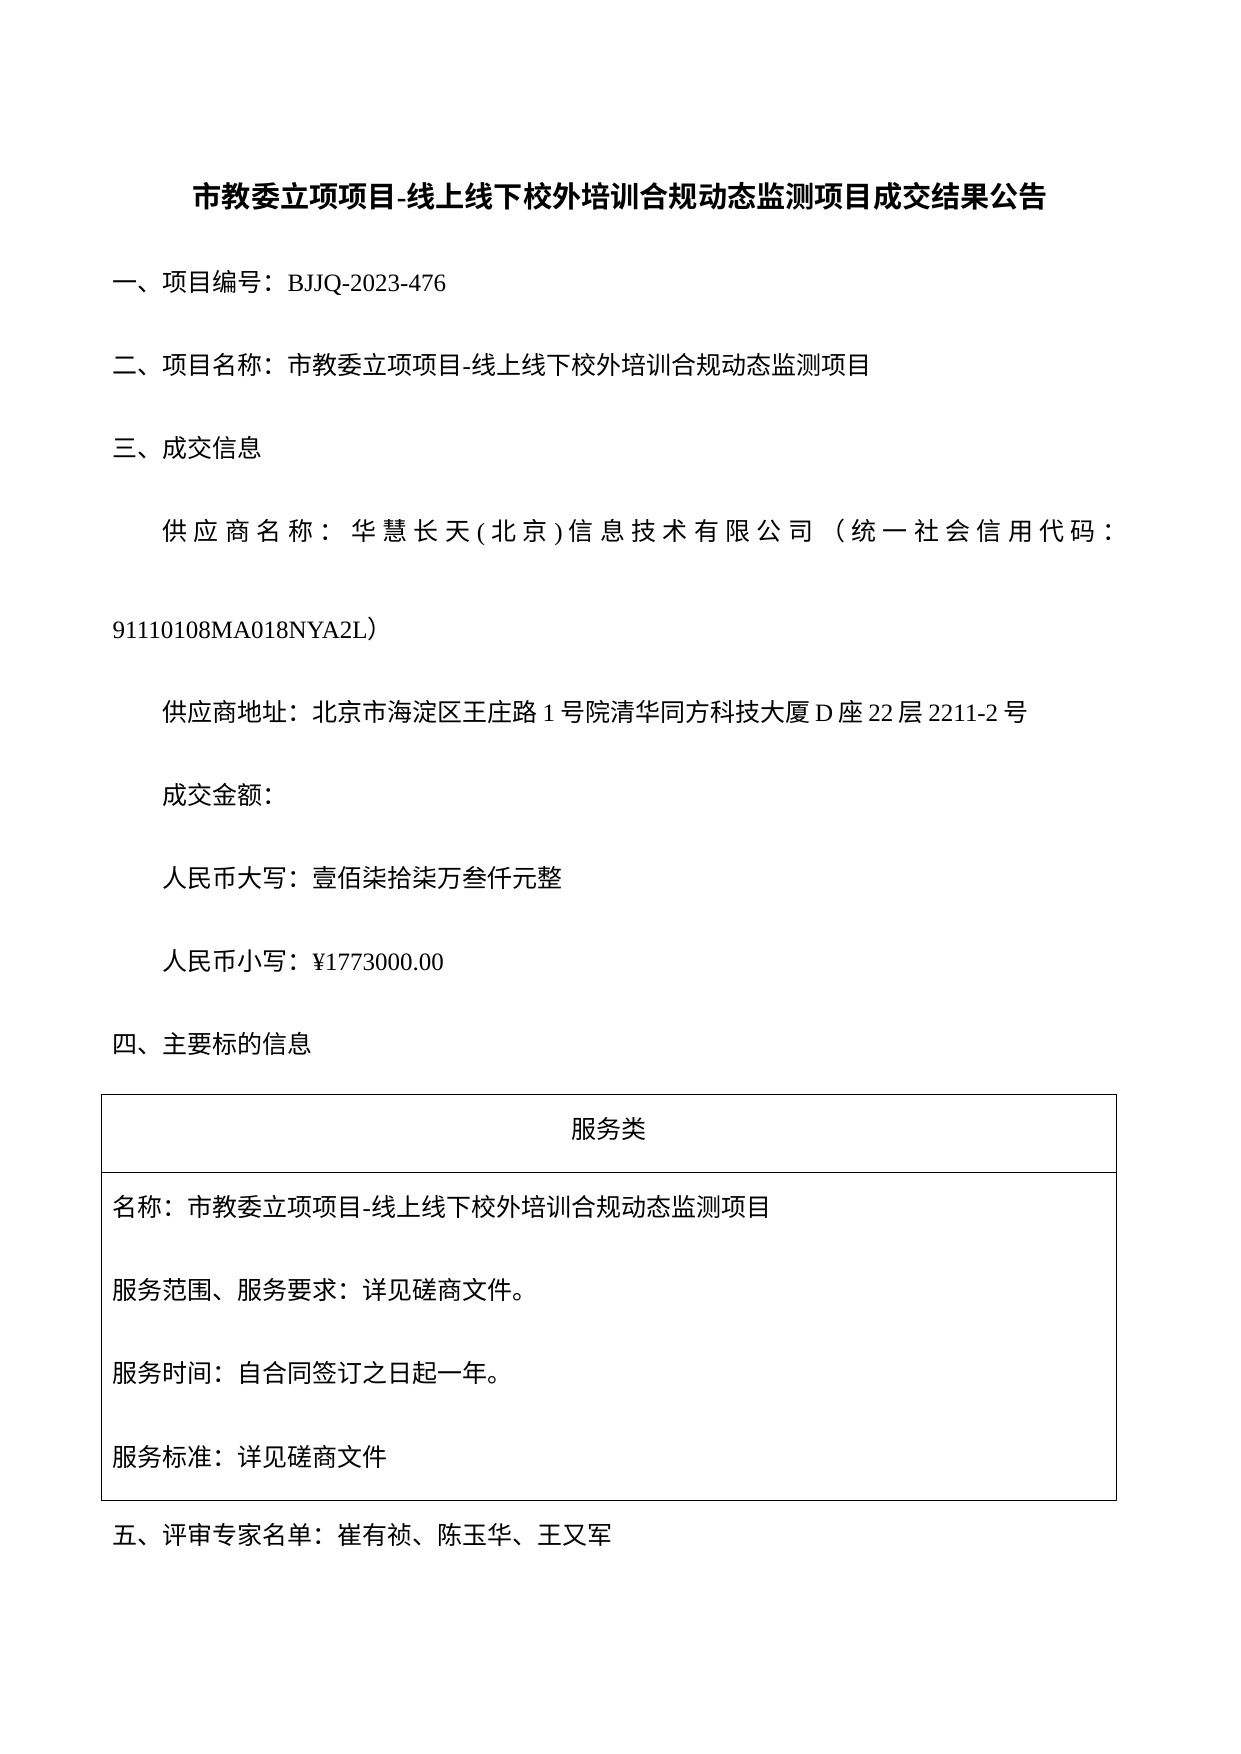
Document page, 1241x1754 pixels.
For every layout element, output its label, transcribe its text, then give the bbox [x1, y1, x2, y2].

text 供应商名称：华慧长天(北京)信息技术有限公司（统一社会信用代码：91110108MA018NYA2L） [112, 497, 1128, 660]
text 人民币小写：¥1773000.00 [112, 927, 1128, 992]
text 市教委立项项目-线上线下校外培训合规动态监测项目成交结果公告 [112, 162, 1128, 227]
text 成交金额： [112, 761, 1128, 826]
table_header 服务类 [102, 1095, 1116, 1172]
table_cell 名称：市教委立项项目-线上线下校外培训合规动态监测项目 服务范围、服务要求：详见磋商文件。 服务时间：自合同签订之日起一年。 服务标准：详见磋商文件 [102, 1173, 1116, 1500]
text 人民币大写：壹佰柒拾柒万叁仟元整 [112, 844, 1128, 909]
text 五、评审专家名单：崔有祯、陈玉华、王又军 [112, 1501, 1128, 1566]
text 四、主要标的信息 [112, 1011, 1128, 1076]
text 一、项目编号：BJJQ-2023-476 [112, 248, 1128, 313]
text 三、成交信息 [112, 414, 1128, 479]
text 供应商地址：北京市海淀区王庄路1号院清华同方科技大厦D座22层2211-2号 [112, 678, 1128, 743]
text 二、项目名称：市教委立项项目-线上线下校外培训合规动态监测项目 [112, 331, 1128, 396]
